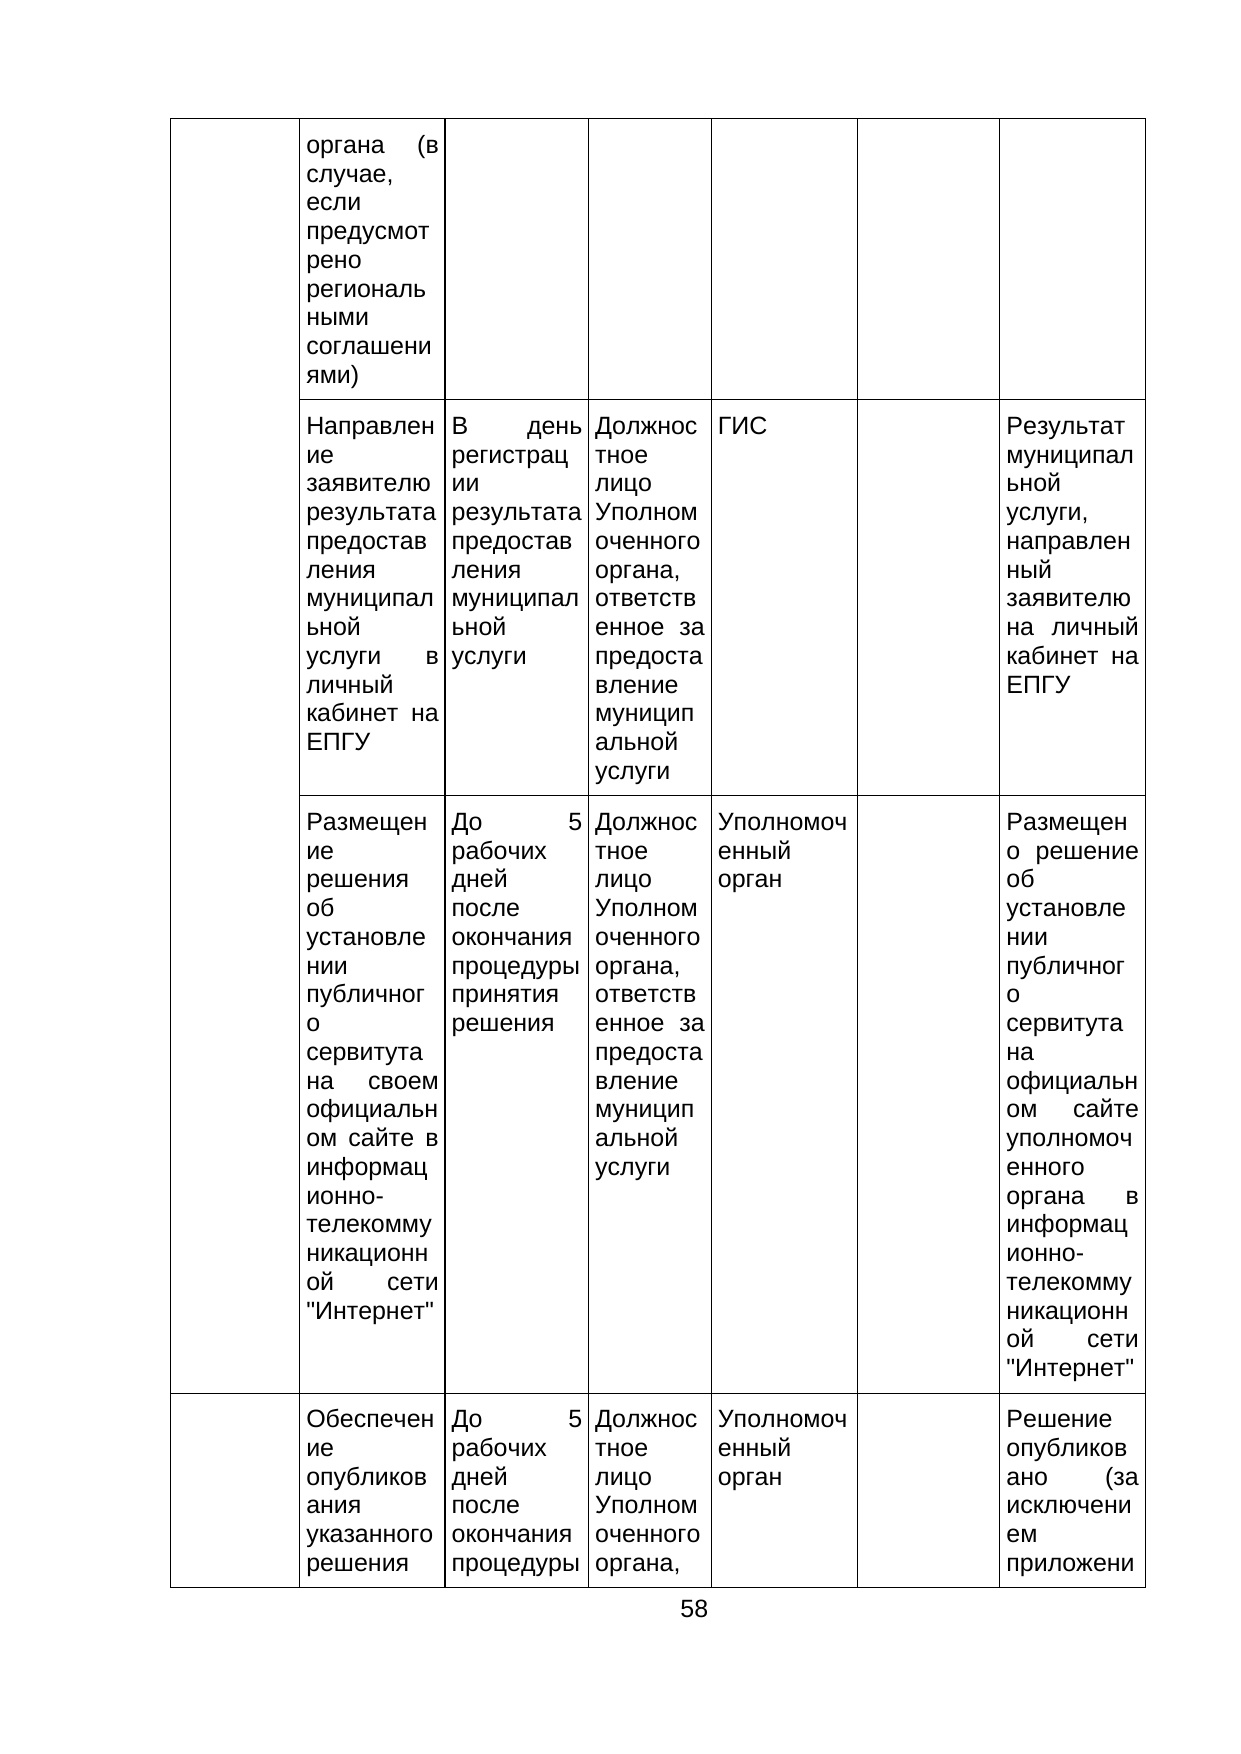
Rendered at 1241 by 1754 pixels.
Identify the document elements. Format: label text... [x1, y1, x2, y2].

table_cell Направление заявителю результата предоставления муниципальной услуги в личный кабинет на ЕПГУ [300, 400, 444, 795]
table_cell ГИС [712, 400, 857, 795]
table_cell [858, 796, 999, 1392]
table_cell Размещено решение об установлении публичного сервитута на официальном сайте уполномоченного органа в информационно-телекоммуникационной сети "Интернет" [1000, 796, 1145, 1392]
table_cell [171, 1394, 299, 1587]
table_cell [858, 1394, 999, 1587]
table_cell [712, 119, 857, 399]
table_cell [712, 1394, 857, 1587]
table_cell Должностное лицо Уполномоченного органа, ответственное за предоставление муниципальной услуги [589, 400, 711, 795]
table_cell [589, 119, 711, 399]
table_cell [1000, 119, 1145, 399]
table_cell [589, 1394, 711, 1587]
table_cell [858, 119, 999, 399]
table_cell До 5 рабочих дней после окончания процедуры принятия решения [446, 796, 588, 1392]
table_cell В день регистрации результата предоставления муниципальной услуги [446, 400, 588, 795]
table_cell Уполномоченный орган [712, 796, 857, 1392]
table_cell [446, 119, 588, 399]
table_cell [1000, 1394, 1145, 1587]
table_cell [446, 1394, 588, 1587]
table_cell Результат муниципальной услуги, направленный заявителю на личный кабинет на ЕПГУ [1000, 400, 1145, 795]
table_cell Размещение решения об установлении публичного сервитута на своем официальном сайте в информационно-телекоммуникационной сети "Интернет" [300, 796, 444, 1392]
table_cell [300, 1394, 444, 1587]
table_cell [300, 119, 444, 399]
table_cell Должностное лицо Уполномоченного органа, ответственное за предоставление муниципальной услуги [589, 796, 711, 1392]
table_cell [858, 400, 999, 795]
